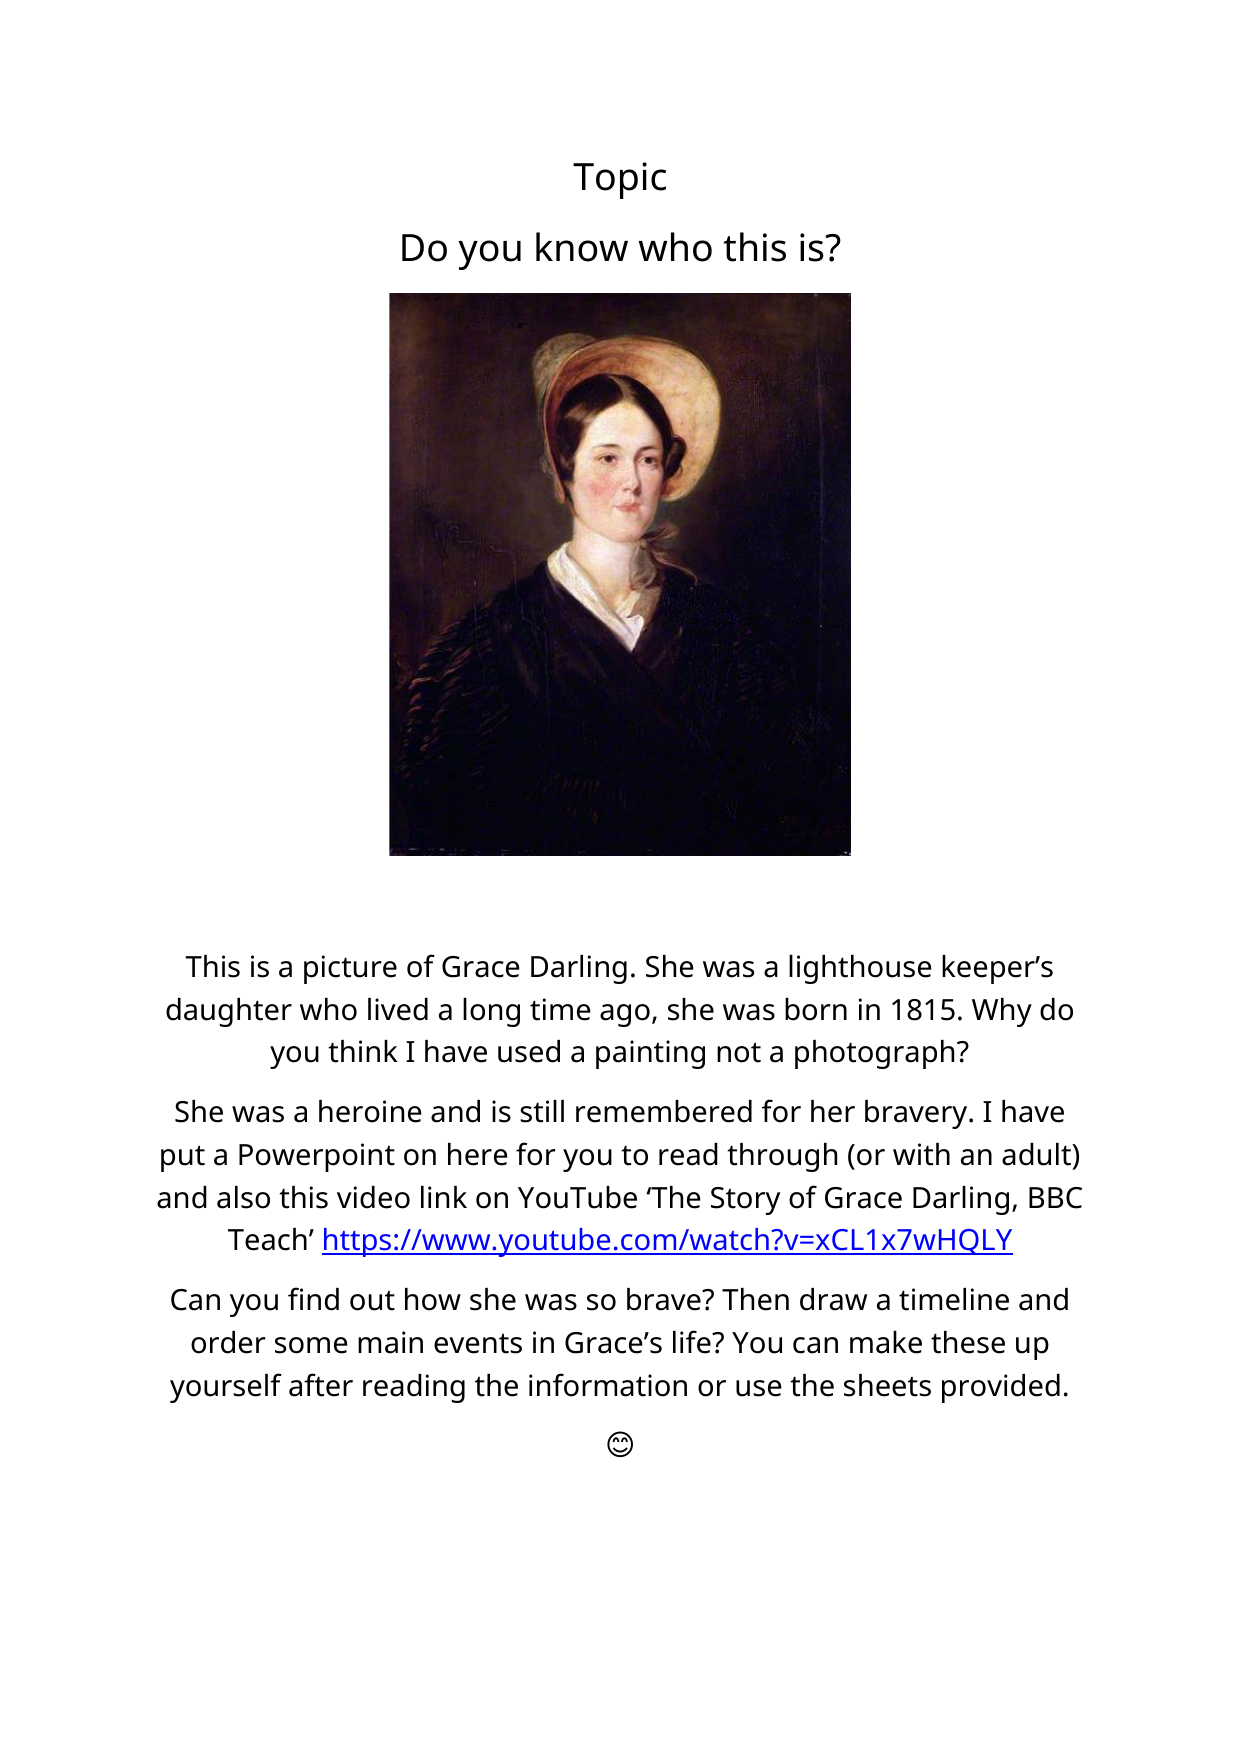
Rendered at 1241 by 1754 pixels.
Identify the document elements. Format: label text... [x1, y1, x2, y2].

text Do you know who this is? [150, 222, 1090, 273]
text She was a heroine and is still remembered for her bravery. I have put a Powerpoint on here for you to read through (or with an adult) and also this video link on YouTube ‘The Story of Grace Darling, BBC Teach’ https://www.youtube.com/watch?v=xCL1x7wHQLY [150, 1091, 1090, 1259]
text Topic [150, 150, 1090, 201]
picture [389, 293, 851, 856]
text Can you find out how she was so brave? Then draw a timeline and order some main events in Grace’s life? You can make these up yourself after reading the information or use the sheets provided. [150, 1279, 1090, 1404]
text This is a picture of Grace Darling. She was a lighthouse keeper’s daughter who lived a long time ago, she was born in 1815. Why do you think I have used a painting not a photograph? [150, 946, 1090, 1071]
